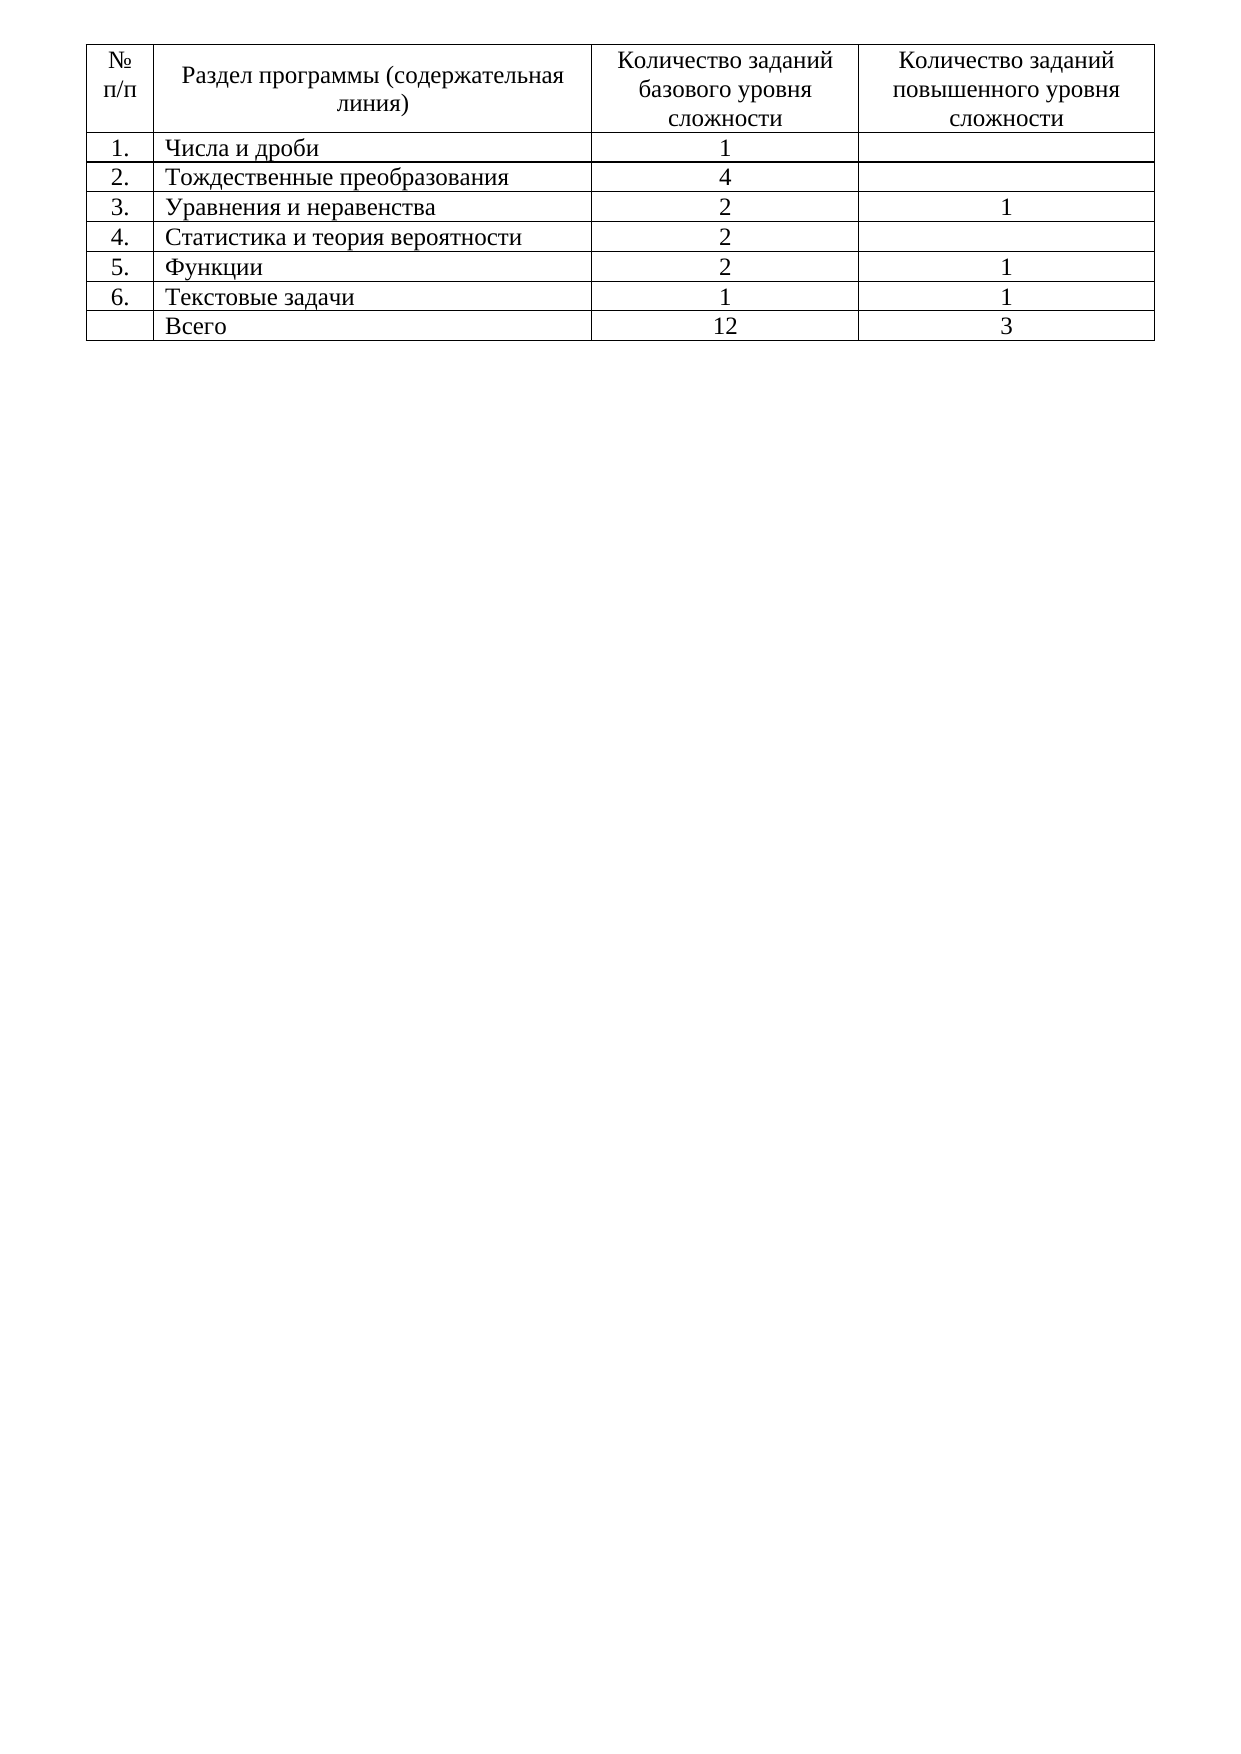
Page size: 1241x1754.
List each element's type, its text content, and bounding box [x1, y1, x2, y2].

table_cell 1 [859, 282, 1154, 310]
table_cell [859, 222, 1154, 251]
table_cell 1 [592, 133, 858, 161]
table_cell [87, 311, 153, 340]
table_cell 3 [859, 311, 1154, 340]
table_cell 2 [592, 252, 858, 281]
table_cell [859, 163, 1154, 191]
table_cell 1 [859, 192, 1154, 221]
table_cell 1 [859, 252, 1154, 281]
table_cell 4 [592, 163, 858, 191]
table_cell 12 [592, 311, 858, 340]
table_cell Функции [154, 252, 591, 281]
table_cell 6. [87, 282, 153, 310]
table_header Количество заданий повышенного уровня сложности [859, 45, 1154, 132]
table_cell 5. [87, 252, 153, 281]
table_cell 2 [592, 222, 858, 251]
table_header № п/п [87, 45, 153, 132]
table_cell Текстовые задачи [154, 282, 591, 310]
table_cell Числа и дроби [154, 133, 591, 161]
table_cell Тождественные преобразования [154, 163, 591, 191]
table_cell 2 [592, 192, 858, 221]
table_cell Всего [154, 311, 591, 340]
table_cell 4. [87, 222, 153, 251]
table_cell 3. [87, 192, 153, 221]
table_header Раздел программы (содержательная линия) [154, 45, 591, 132]
table_cell 1 [592, 282, 858, 310]
table_cell 2. [87, 163, 153, 191]
table_cell [859, 133, 1154, 161]
table_cell Статистика и теория вероятности [154, 222, 591, 251]
table_header Количество заданий базового уровня сложности [592, 45, 858, 132]
table_cell Уравнения и неравенства [154, 192, 591, 221]
table_cell 1. [87, 133, 153, 161]
